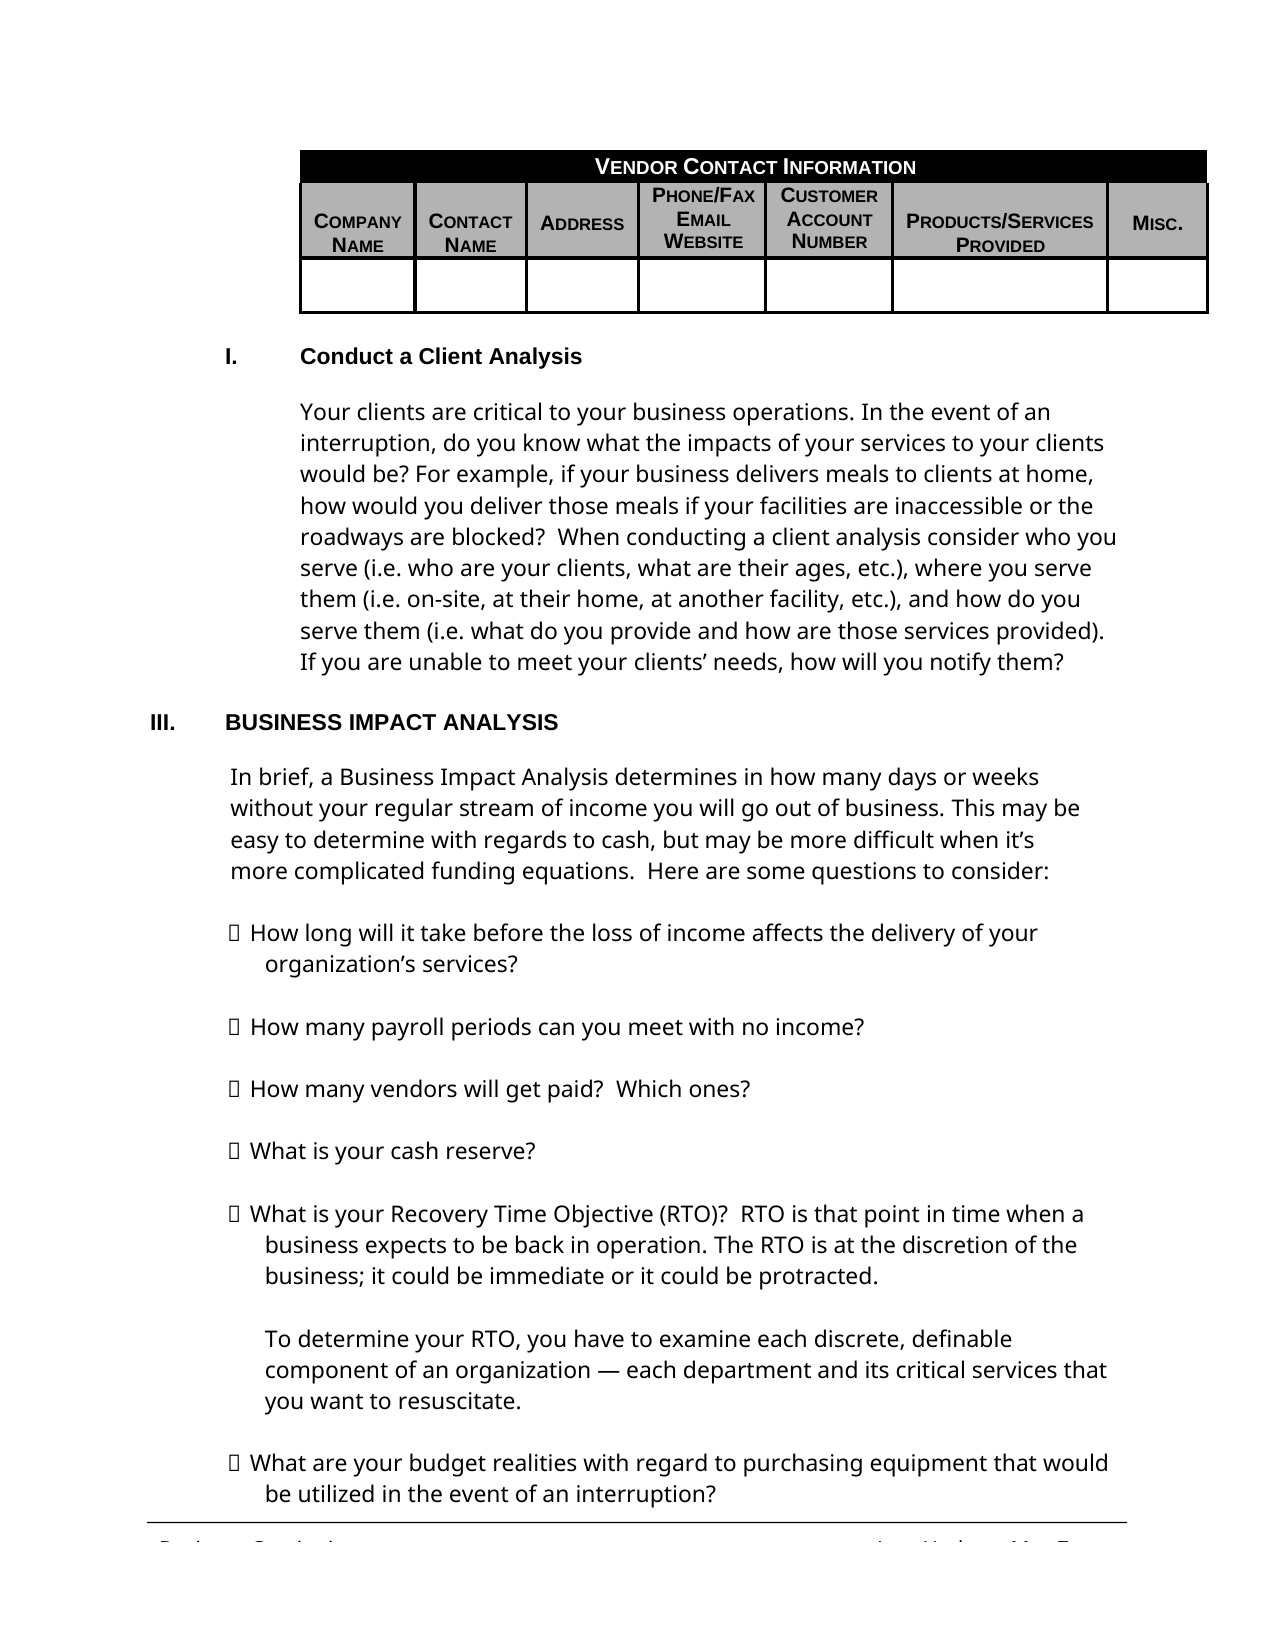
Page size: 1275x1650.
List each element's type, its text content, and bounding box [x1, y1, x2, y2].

table_header VENDOR CONTACT INFORMATION [300, 150, 1207, 183]
table_cell MISC. [1109, 183, 1206, 256]
text Your clients are critical to your business operations. In the event of an interruption, do you know what the impacts of your services to your clients would be? For example, if your business delivers meals to clients at home, how would you deliver those meals if your facilities are inaccessible or the roadways are blocked? When conducting a client analysis consider who you serve (i.e. who are your clients, what are their ages, etc.), where you serve them (i.e. on-site, at their home, at another facility, etc.), and how do you serve them (i.e. what do you provide and how are those services provided). If you are unable to meet your clients’ needs, how will you notify them? [300, 396, 1122, 677]
table_cell [528, 260, 637, 311]
table_cell COMPANY NAME [302, 183, 413, 256]
subtitle Conduct a Client Analysis [225, 343, 1221, 369]
text  How long will it take before the loss of income affects the delivery of your organization’s services? [227, 917, 1125, 979]
text To determine your RTO, you have to examine each discrete, definable component of an organization — each department and its critical services that you want to resuscitate. [264, 1322, 1123, 1416]
table_cell PRODUCTS/SERVICES PROVIDED [894, 183, 1106, 256]
text In brief, a Business Impact Analysis determines in how many days or weeks without your regular stream of income you will go out of business. This may be easy to determine with regards to cash, but may be more difficult when it’s more complicated funding equations. Here are some questions to consider: [230, 761, 1091, 886]
table_cell [1109, 260, 1206, 311]
table_cell [302, 260, 413, 311]
table_cell PHONE/FAX EMAIL WEBSITE [640, 183, 764, 256]
text  How many payroll periods can you meet with no income? [227, 1011, 1221, 1042]
text  What is your cash reserve? [227, 1135, 1221, 1166]
subtitle BUSINESS IMPACT ANALYSIS [150, 708, 1221, 735]
text  What is your Recovery Time Objective (RTO)? RTO is that point in time when a business expects to be back in operation. The RTO is at the discretion of the business; it could be immediate or it could be protracted. [227, 1198, 1125, 1292]
table_cell ADDRESS [528, 183, 637, 256]
table_cell CONTACT NAME [417, 183, 525, 256]
table_cell [767, 260, 891, 311]
table_cell [640, 260, 764, 311]
table_cell [417, 260, 525, 311]
table_cell CUSTOMER ACCOUNT NUMBER [767, 183, 891, 256]
text  What are your budget realities with regard to purchasing equipment that would be utilized in the event of an interruption? [227, 1447, 1125, 1510]
table_cell [894, 260, 1106, 311]
text  How many vendors will get paid? Which ones? [227, 1073, 1221, 1104]
